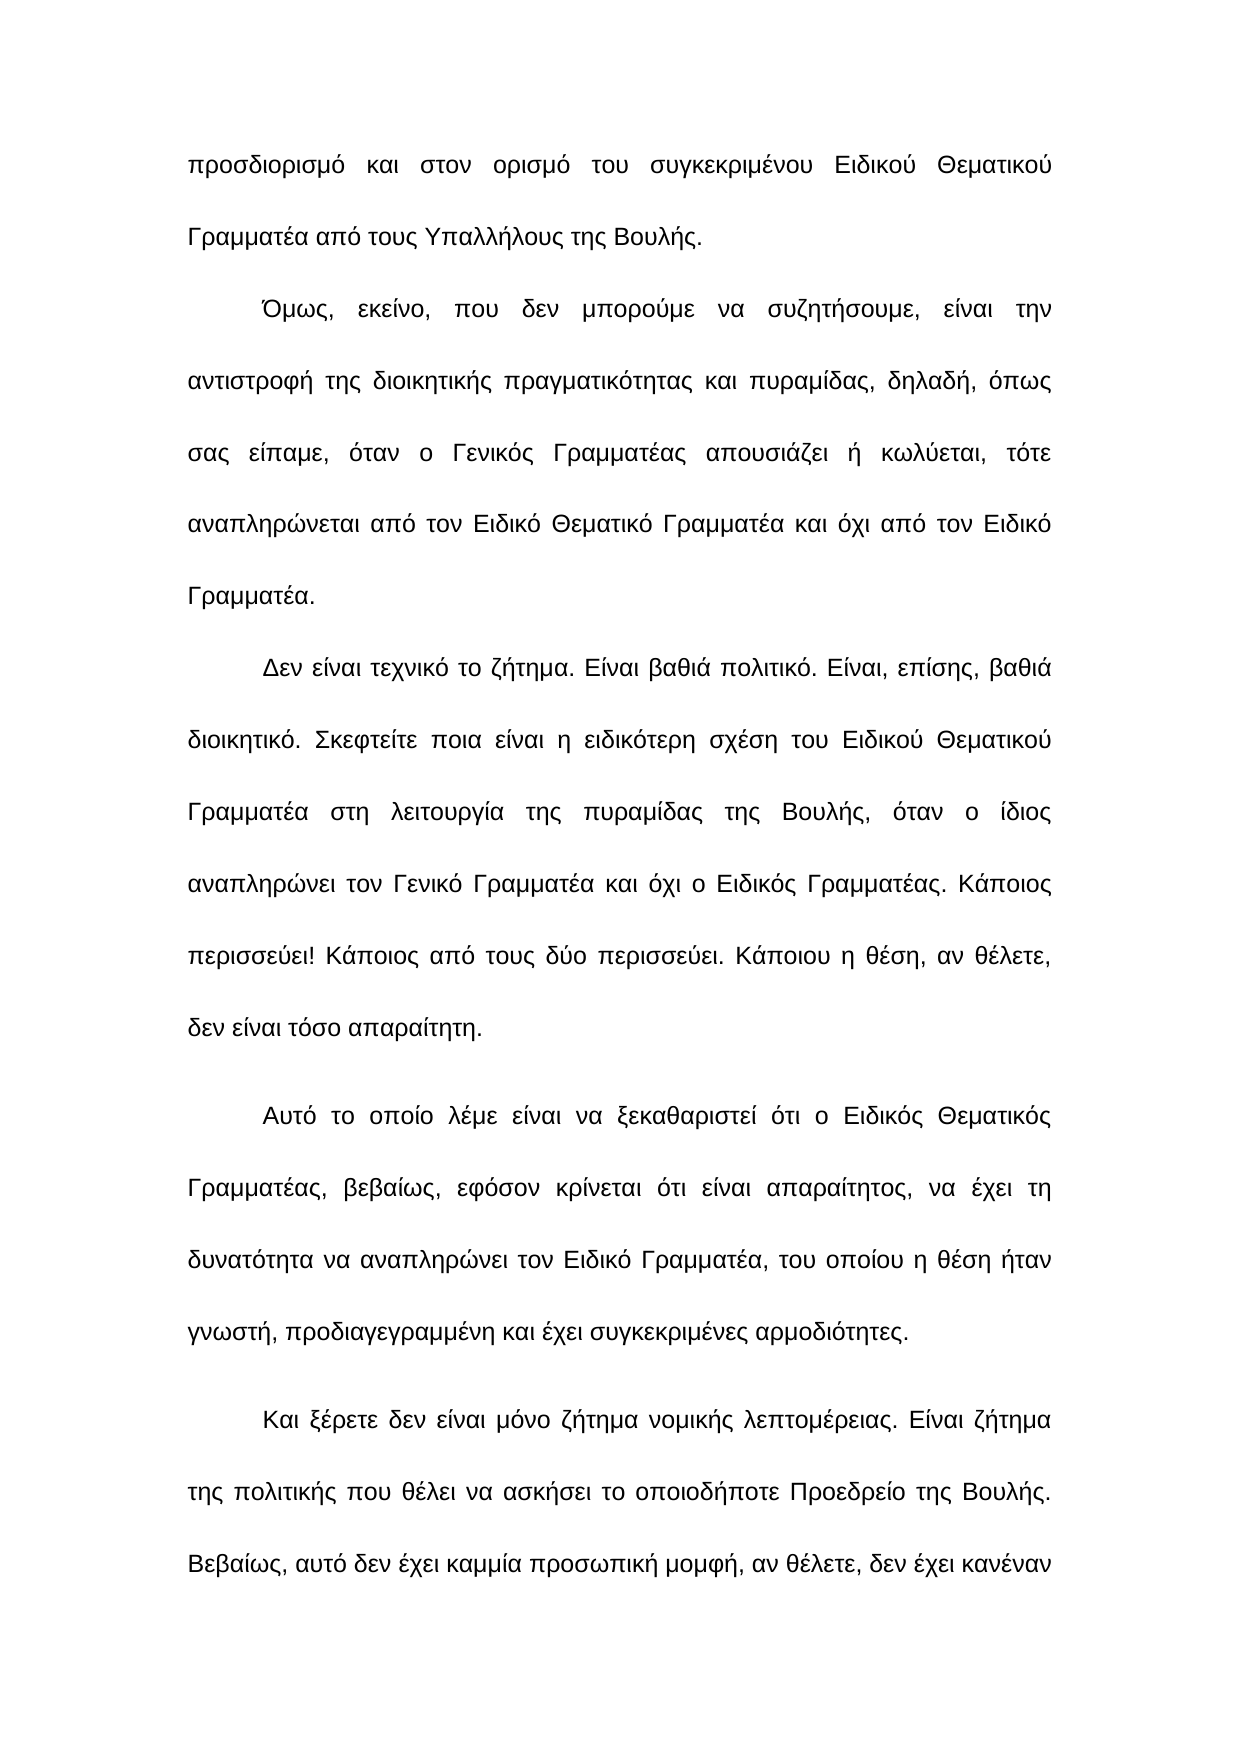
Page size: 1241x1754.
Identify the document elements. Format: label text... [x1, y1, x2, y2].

text Δεν είναι τεχνικό το ζήτημα. Είναι βαθιά πολιτικό. Είναι, επίσης, βαθιά διοικητικό. Σκεφτείτε ποια είναι η ειδικότερη σχέση του Ειδικού Θεματικού Γραμματέα στη λειτουργία της πυραμίδας της Βουλής, όταν ο ίδιος αναπληρώνει τον Γενικό Γραμματέα και όχι ο Ειδικός Γραμματέας. Κάποιος περισσεύει! Κάποιος από τους δύο περισσεύει. Κάποιου η θέση, αν θέλετε, δεν είναι τόσο απαραίτητη. [187, 653, 1053, 1041]
text Όμως, εκείνο, που δεν μπορούμε να συζητήσουμε, είναι την αντιστροφή της διοικητικής πραγματικότητας και πυραμίδας, δηλαδή, όπως σας είπαμε, όταν ο Γενικός Γραμματέας απουσιάζει ή κωλύεται, τότε αναπληρώνεται από τον Ειδικό Θεματικό Γραμματέα και όχι από τον Ειδικό Γραμματέα. [187, 294, 1053, 610]
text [187, 150, 1053, 251]
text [187, 1405, 1053, 1578]
text Αυτό το οποίο λέμε είναι να ξεκαθαριστεί ότι ο Ειδικός Θεματικός Γραμματέας, βεβαίως, εφόσον κρίνεται ότι είναι απαραίτητος, να έχει τη δυνατότητα να αναπληρώνει τον Ειδικό Γραμματέα, του οποίου η θέση ήταν γνωστή, προδιαγεγραμμένη και έχει συγκεκριμένες αρμοδιότητες. [187, 1101, 1053, 1345]
